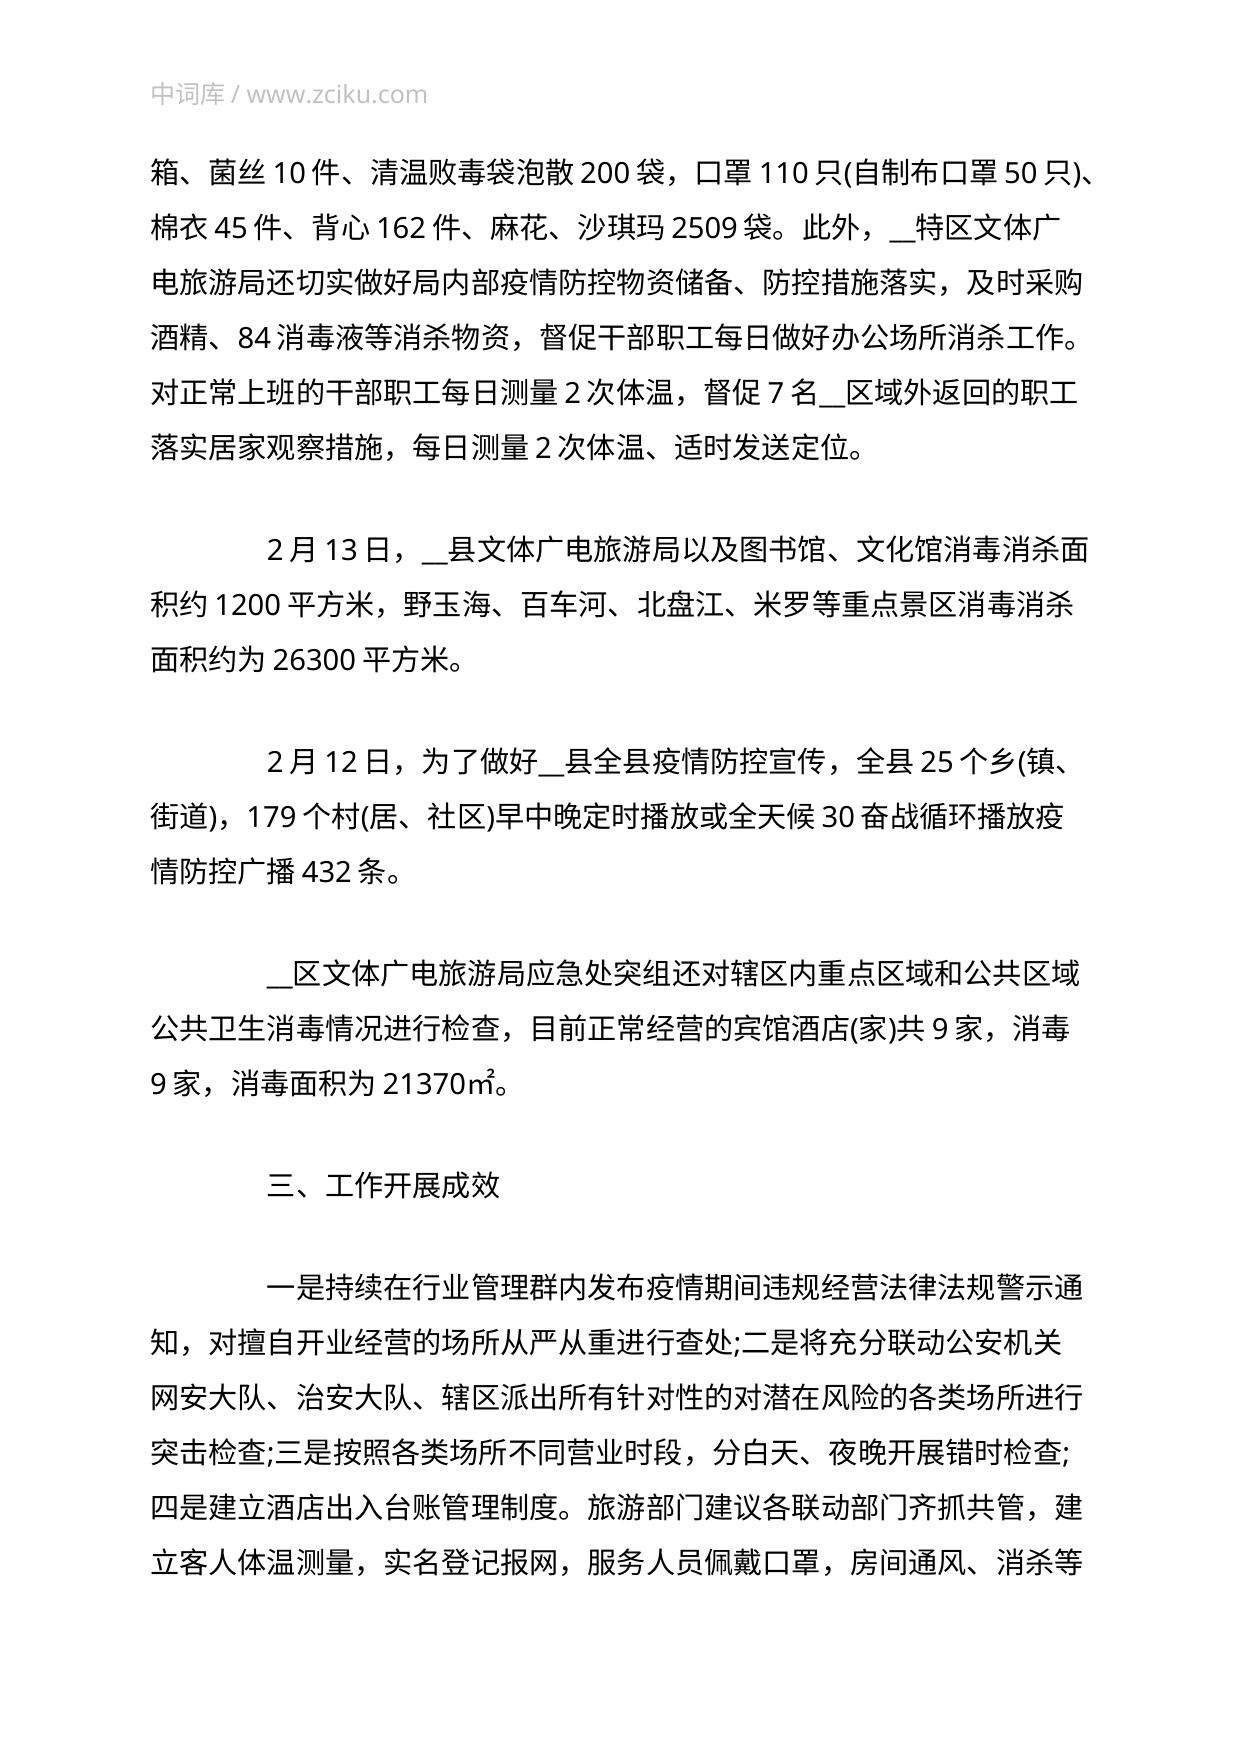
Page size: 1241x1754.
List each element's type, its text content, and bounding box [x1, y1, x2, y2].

text 三、工作开展成效 [150, 1163, 1090, 1205]
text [150, 150, 1090, 467]
text 2月13日，__县文体广电旅游局以及图书馆、文化馆消毒消杀面积约1200平方米，野玉海、百车河、北盘江、米罗等重点景区消毒消杀面积约为26300平方米。 [150, 527, 1090, 679]
text __区文体广电旅游局应急处突组还对辖区内重点区域和公共区域公共卫生消毒情况进行检查，目前正常经营的宾馆酒店(家)共9家，消毒9家，消毒面积为21370㎡。 [150, 951, 1090, 1103]
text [150, 1264, 1090, 1582]
text 2月12日，为了做好__县全县疫情防控宣传，全县25个乡(镇、街道)，179个村(居、社区)早中晚定时播放或全天候30奋战循环播放疫情防控广播432条。 [150, 739, 1090, 891]
